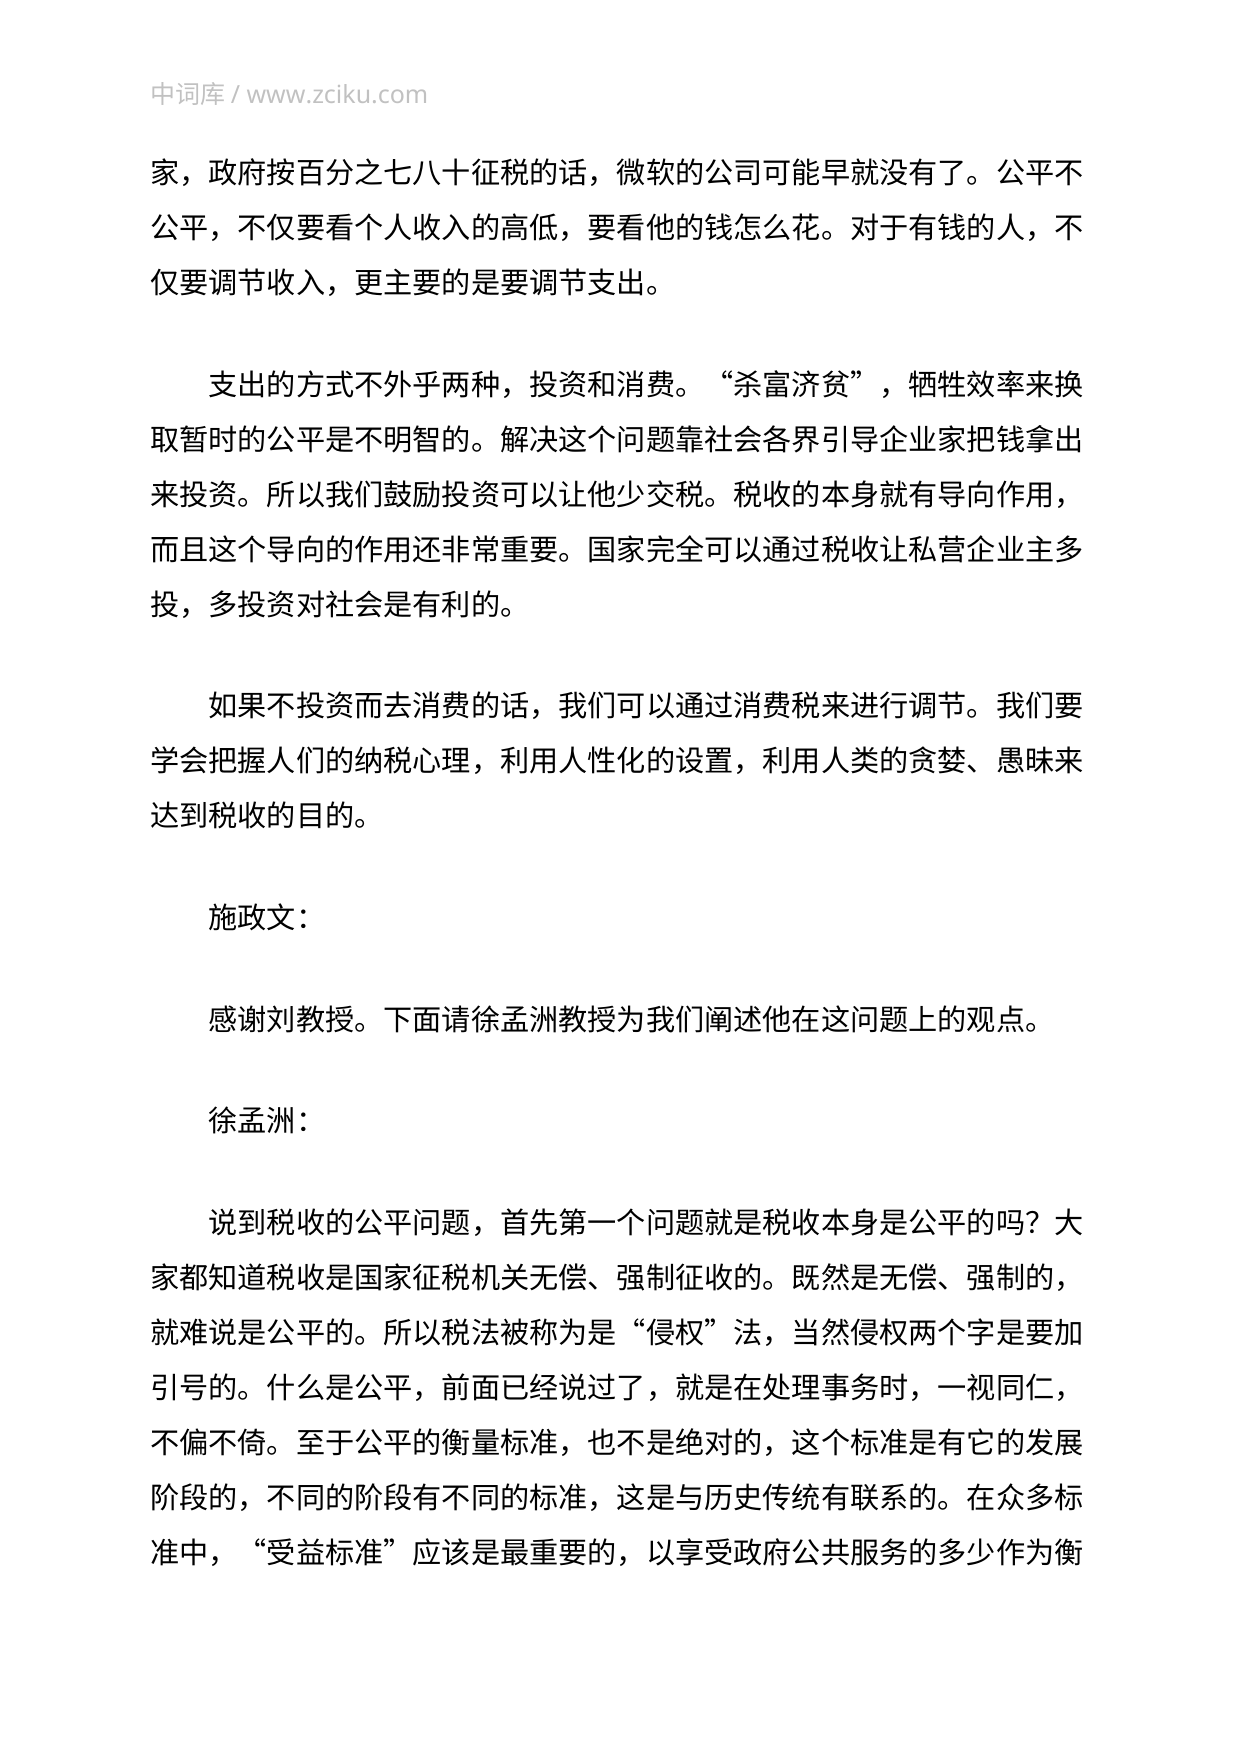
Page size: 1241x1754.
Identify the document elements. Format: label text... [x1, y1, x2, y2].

text 徐孟洲： [150, 1098, 1090, 1140]
text 支出的方式不外乎两种，投资和消费。“杀富济贫”，牺牲效率来换取暂时的公平是不明智的。解决这个问题靠社会各界引导企业家把钱拿出来投资。所以我们鼓励投资可以让他少交税。税收的本身就有导向作用，而且这个导向的作用还非常重要。国家完全可以通过税收让私营企业主多投，多投资对社会是有利的。 [150, 362, 1090, 623]
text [150, 1200, 1090, 1571]
text 如果不投资而去消费的话，我们可以通过消费税来进行调节。我们要学会把握人们的纳税心理，利用人性化的设置，利用人类的贪婪、愚昧来达到税收的目的。 [150, 683, 1090, 835]
text 感谢刘教授。下面请徐孟洲教授为我们阐述他在这问题上的观点。 [150, 996, 1090, 1038]
text 施政文： [150, 894, 1090, 937]
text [150, 150, 1090, 302]
